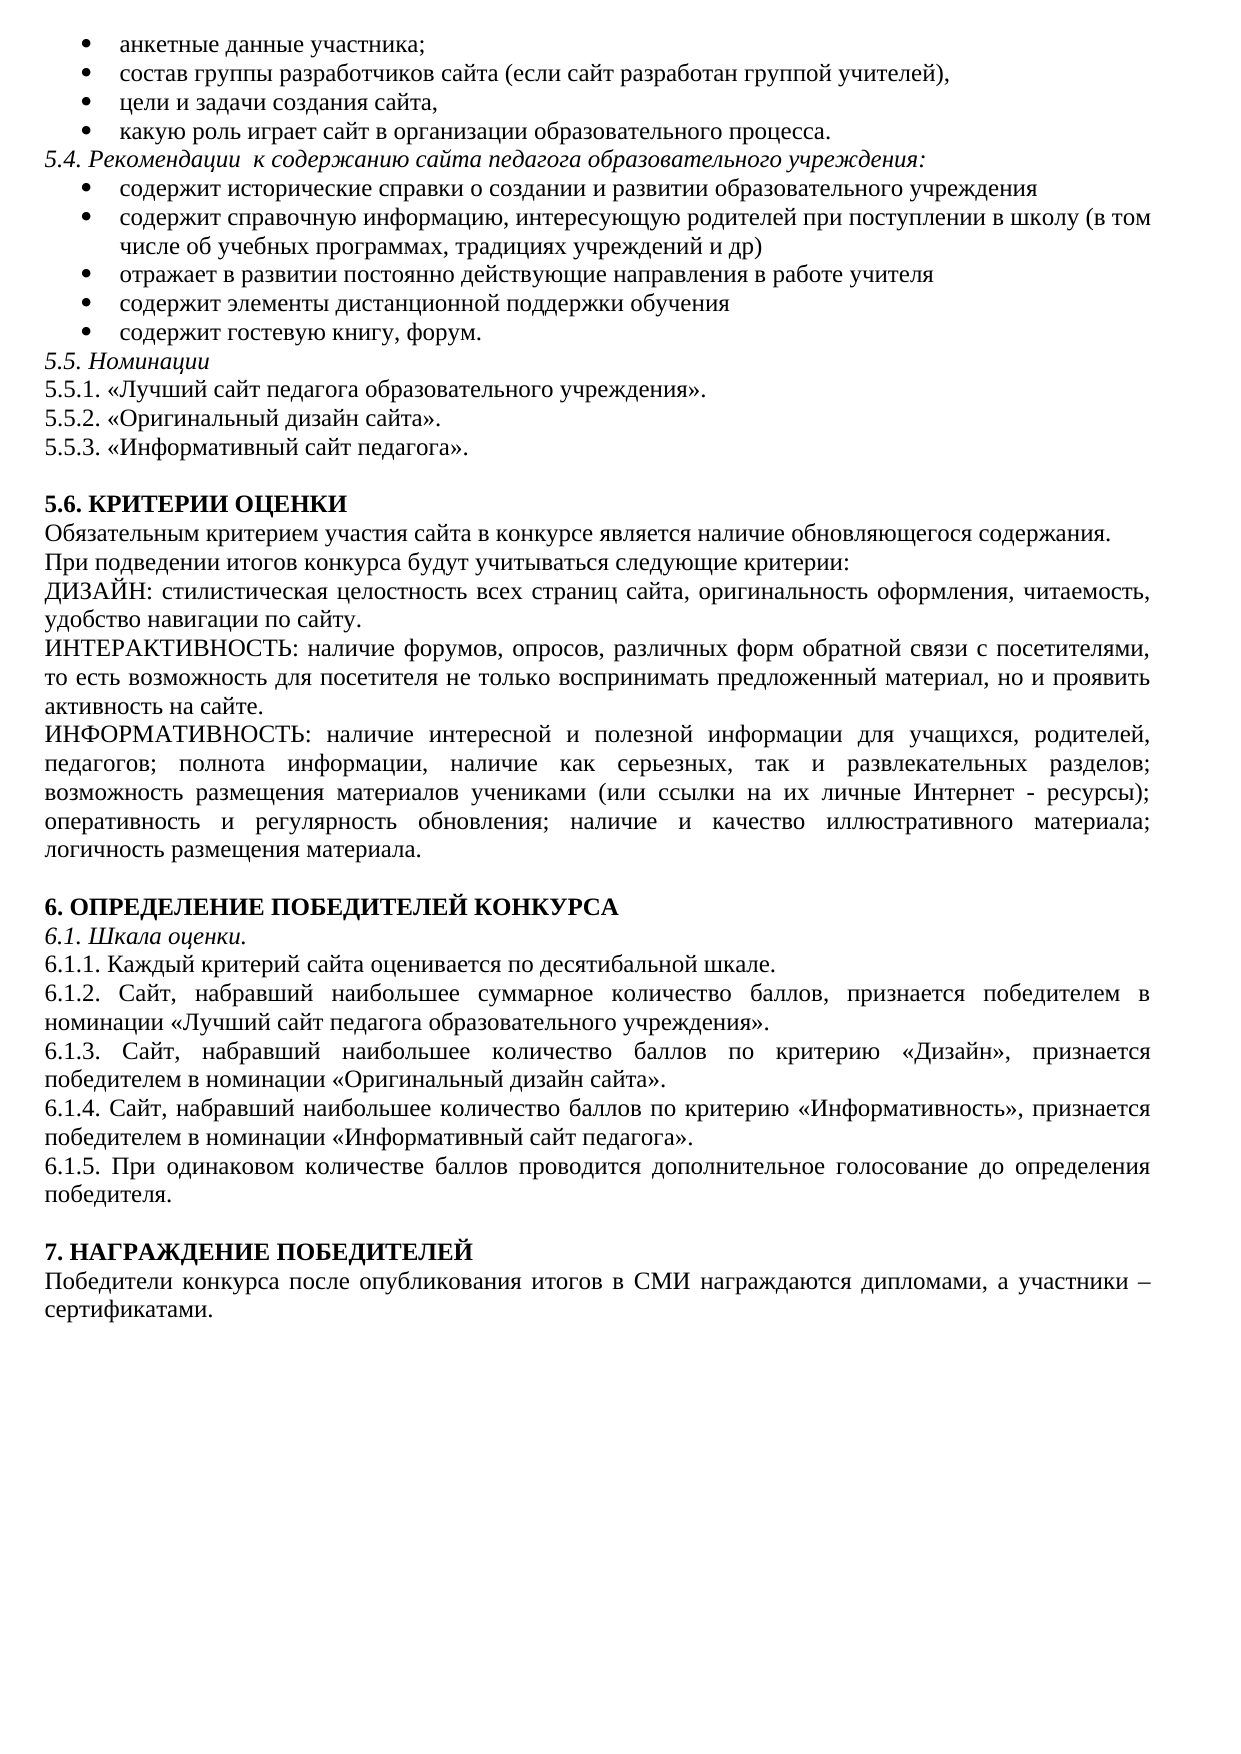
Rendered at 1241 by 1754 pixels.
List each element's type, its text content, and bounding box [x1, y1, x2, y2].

list цели и задачи создания сайта, [82, 87, 1152, 116]
list содержит элементы дистанционной поддержки обучения [82, 288, 1152, 317]
text Победители конкурса после опубликования итогов в СМИ награждаются дипломами, а участники – сертификатами. [44, 1266, 1152, 1323]
text 6.1.5. При одинаковом количестве баллов проводится дополнительное голосование до определения победителя. [44, 1151, 1152, 1208]
text ДИЗАЙН: стилистическая целостность всех страниц сайта, оригинальность оформления, читаемость, удобство навигации по сайту. [44, 576, 1152, 633]
text 6. ОПРЕДЕЛЕНИЕ ПОБЕДИТЕЛЕЙ КОНКУРСА [44, 892, 1152, 921]
text При подведении итогов конкурса будут учитываться следующие критерии: [44, 547, 1152, 576]
list состав группы разработчиков сайта (если сайт разработан группой учителей), [82, 58, 1152, 87]
list какую роль играет сайт в организации образовательного процесса. [82, 116, 1152, 144]
text ИНФОРМАТИВНОСТЬ: наличие интересной и полезной информации для учащихся, родителей, педагогов; полнота информации, наличие как серьезных, так и развлекательных разделов; возможность размещения материалов учениками (или ссылки на их личные Интернет - ресурсы); оперативность и регулярность обновления; наличие и качество иллюстративного материала; логичность размещения материала. [44, 719, 1152, 863]
text 7. НАГРАЖДЕНИЕ ПОБЕДИТЕЛЕЙ [44, 1237, 1152, 1266]
text 5.5.2. «Оригинальный дизайн сайта». [44, 403, 1152, 432]
text 6.1.3. Сайт, набравший наибольшее количество баллов по критерию «Дизайн», признается победителем в номинации «Оригинальный дизайн сайта». [44, 1036, 1152, 1093]
text 6.1. Шкала оценки. [44, 921, 1152, 949]
list отражает в развитии постоянно действующие направления в работе учителя [82, 259, 1152, 288]
text 5.5.1. «Лучший сайт педагога образовательного учреждения». [44, 374, 1152, 403]
text 5.5.3. «Информативный сайт педагога». [44, 432, 1152, 461]
list содержит исторические справки о создании и развитии образовательного учреждения [82, 173, 1152, 202]
text 5.4. Рекомендации к содержанию сайта педагога образовательного учреждения: [44, 144, 1152, 173]
text 6.1.1. Каждый критерий сайта оценивается по десятибальной шкале. [44, 949, 1152, 978]
text 6.1.4. Сайт, набравший наибольшее количество баллов по критерию «Информативность», признается победителем в номинации «Информативный сайт педагога». [44, 1093, 1152, 1151]
text ИНТЕРАКТИВНОСТЬ: наличие форумов, опросов, различных форм обратной связи с посетителями, то есть возможность для посетителя не только воспринимать предложенный материал, но и проявить активность на сайте. [44, 633, 1152, 719]
text 5.6. КРИТЕРИИ ОЦЕНКИ [44, 489, 1152, 518]
list содержит гостевую книгу, форум. [82, 317, 1152, 346]
list анкетные данные участника; [82, 29, 1152, 58]
text 6.1.2. Сайт, набравший наибольшее суммарное количество баллов, признается победителем в номинации «Лучший сайт педагога образовательного учреждения». [44, 978, 1152, 1036]
text 5.5. Номинации [44, 346, 1152, 374]
text Обязательным критерием участия сайта в конкурсе является наличие обновляющегося содержания. [44, 518, 1152, 547]
list содержит справочную информацию, интересующую родителей при поступлении в школу (в том числе об учебных программах, традициях учреждений и др) [82, 202, 1152, 259]
